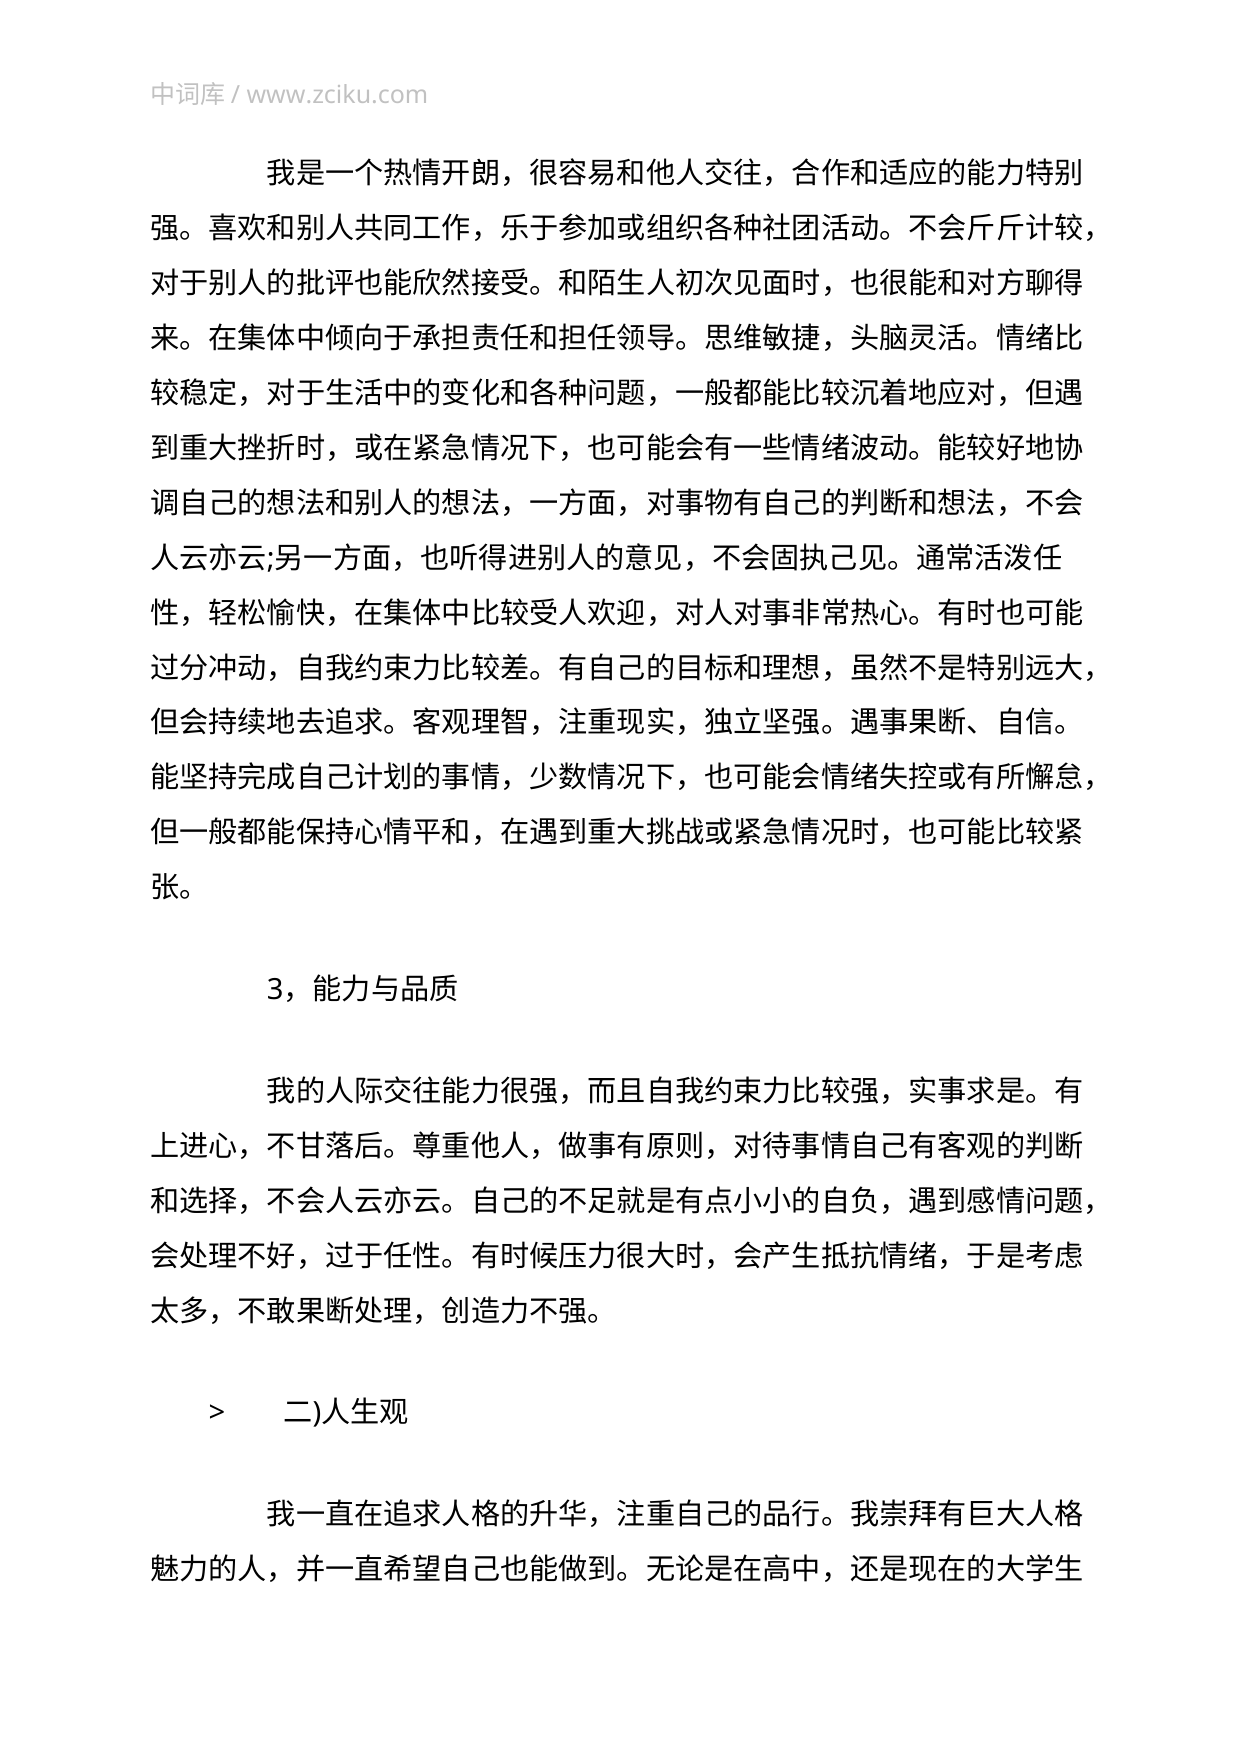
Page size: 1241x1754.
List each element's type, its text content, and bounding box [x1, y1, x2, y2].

text 3，能力与品质 [150, 966, 1090, 1008]
text > 二)人生观 [150, 1389, 1090, 1431]
text 我是一个热情开朗，很容易和他人交往，合作和适应的能力特别强。喜欢和别人共同工作，乐于参加或组织各种社团活动。不会斤斤计较，对于别人的批评也能欣然接受。和陌生人初次见面时，也很能和对方聊得来。在集体中倾向于承担责任和担任领导。思维敏捷，头脑灵活。情绪比较稳定，对于生活中的变化和各种问题，一般都能比较沉着地应对，但遇到重大挫折时，或在紧急情况下，也可能会有一些情绪波动。能较好地协调自己的想法和别人的想法，一方面，对事物有自己的判断和想法，不会人云亦云;另一方面，也听得进别人的意见，不会固执己见。通常活泼任性，轻松愉快，在集体中比较受人欢迎，对人对事非常热心。有时也可能过分冲动，自我约束力比较差。有自己的目标和理想，虽然不是特别远大，但会持续地去追求。客观理智，注重现实，独立坚强。遇事果断、自信。能坚持完成自己计划的事情，少数情况下，也可能会情绪失控或有所懈怠，但一般都能保持心情平和，在遇到重大挑战或紧急情况时，也可能比较紧张。 [150, 150, 1090, 906]
text 我的人际交往能力很强，而且自我约束力比较强，实事求是。有上进心，不甘落后。尊重他人，做事有原则，对待事情自己有客观的判断和选择，不会人云亦云。自己的不足就是有点小小的自负，遇到感情问题，会处理不好，过于任性。有时候压力很大时，会产生抵抗情绪，于是考虑太多，不敢果断处理，创造力不强。 [150, 1067, 1090, 1329]
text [150, 1491, 1090, 1588]
